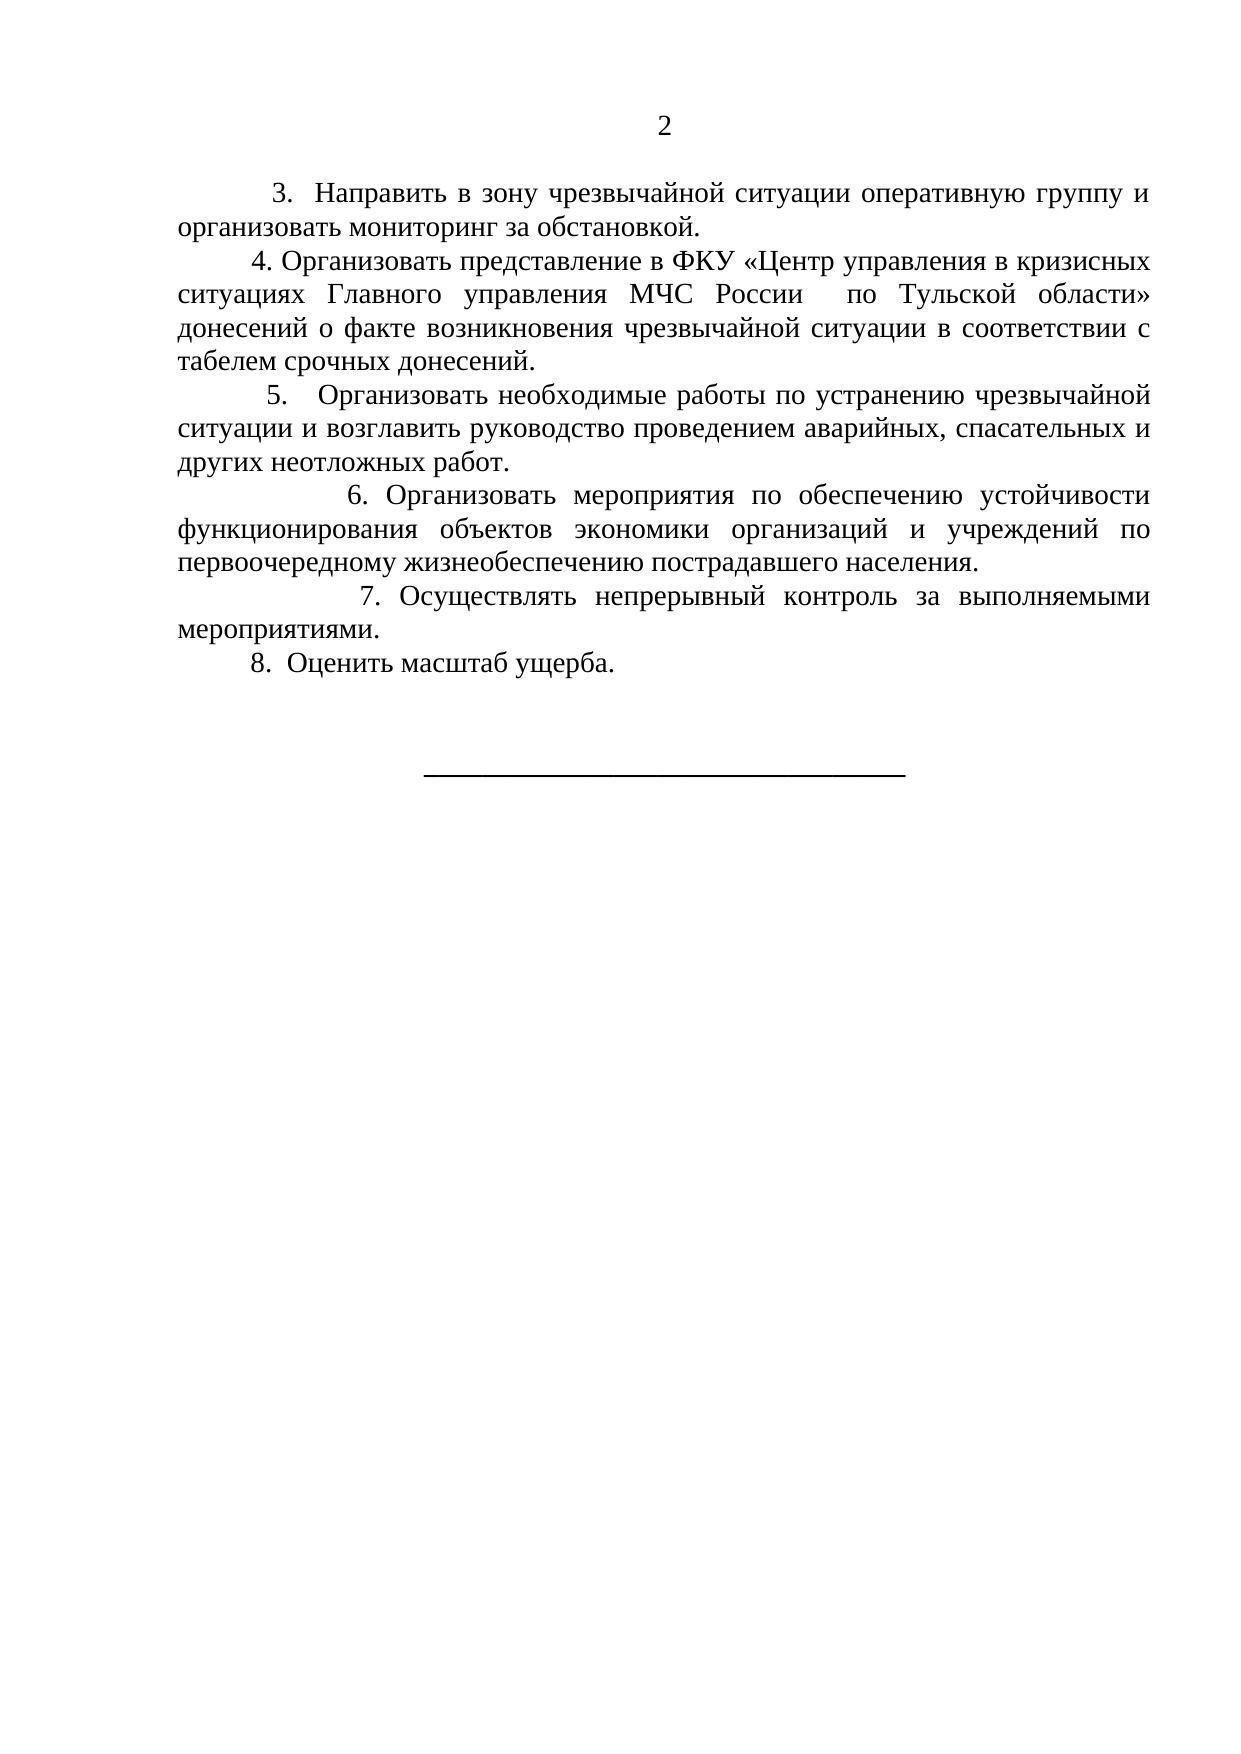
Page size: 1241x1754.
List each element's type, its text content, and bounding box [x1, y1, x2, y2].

text 5. Организовать необходимые работы по устранению чрезвычайной ситуации и возглавить руководство проведением аварийных, спасательных и других неотложных работ. [177, 377, 1152, 477]
text 4. Организовать представление в ФКУ «Центр управления в кризисных ситуациях Главного управления МЧС России по Тульской области» донесений о факте возникновения чрезвычайной ситуации в соответствии с табелем срочных донесений. [177, 243, 1152, 377]
text 3. Направить в зону чрезвычайной ситуации оперативную группу и организовать мониторинг за обстановкой. [177, 176, 1152, 243]
text 8. Оценить масштаб ущерба. [177, 645, 1152, 679]
text _________________________________ [177, 746, 1152, 779]
text 2 [177, 108, 1152, 142]
text 7. Осуществлять непрерывный контроль за выполняемыми мероприятиями. [177, 578, 1152, 645]
text 6. Организовать мероприятия по обеспечению устойчивости функционирования объектов экономики организаций и учреждений по первоочередному жизнеобеспечению пострадавшего населения. [177, 477, 1152, 578]
